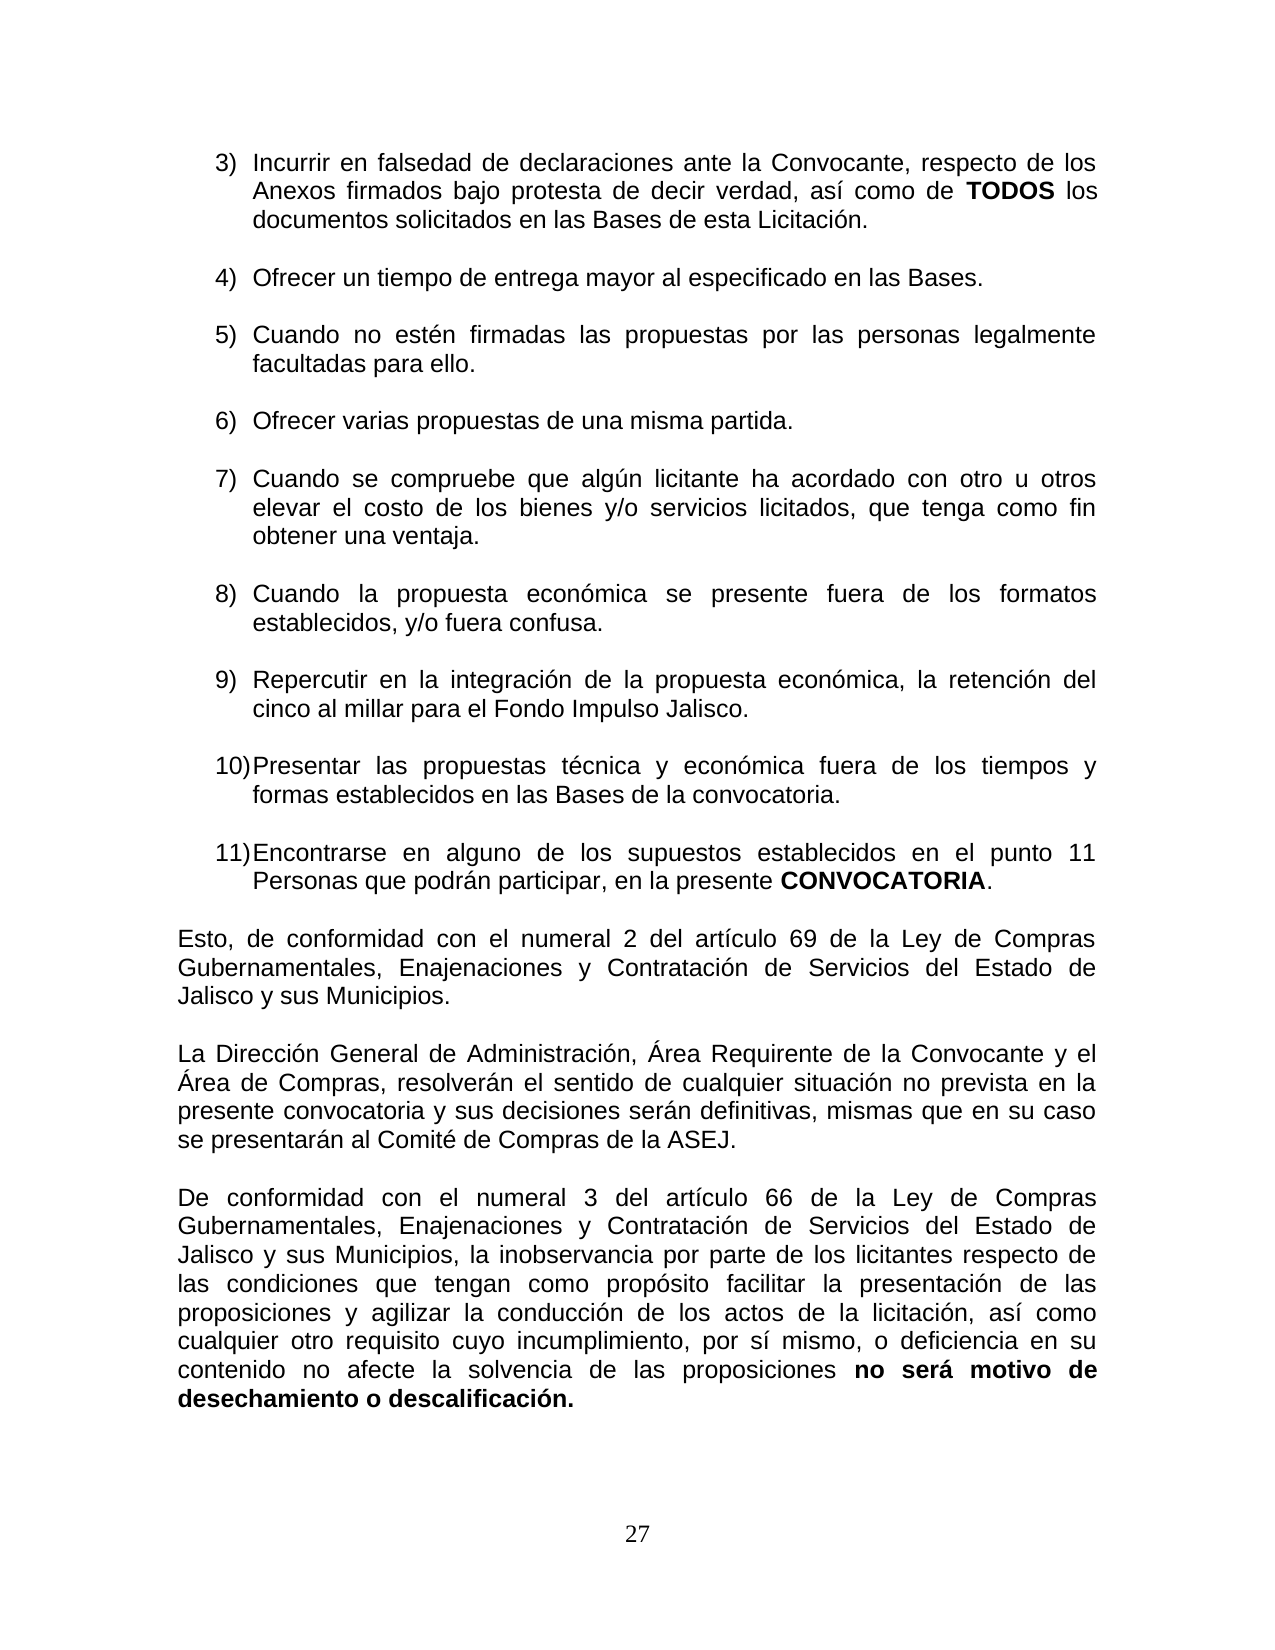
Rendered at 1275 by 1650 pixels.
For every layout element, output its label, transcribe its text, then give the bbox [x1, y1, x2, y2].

text De conformidad con el numeral 3 del artículo 66 de la Ley de Compras Gubernamentales, Enajenaciones y Contratación de Servicios del Estado de Jalisco y sus Municipios, la inobservancia por parte de los licitantes respecto de las condiciones que tengan como propósito facilitar la presentación de las proposiciones y agilizar la conducción de los actos de la licitación, así como cualquier otro requisito cuyo incumplimiento, por sí mismo, o deficiencia en su contenido no afecte la solvencia de las proposiciones no será motivo de desechamiento o descalificación. [177, 1183, 1098, 1413]
list Ofrecer varias propuestas de una misma partida. [215, 406, 1098, 435]
text Esto, de conformidad con el numeral 2 del artículo 69 de la Ley de Compras Gubernamentales, Enajenaciones y Contratación de Servicios del Estado de Jalisco y sus Municipios. [177, 924, 1098, 1010]
list Cuando se compruebe que algún licitante ha acordado con otro u otros elevar el costo de los bienes y/o servicios licitados, que tenga como fin obtener una ventaja. [215, 464, 1098, 550]
list Presentar las propuestas técnica y económica fuera de los tiempos y formas establecidos en las Bases de la convocatoria. [215, 751, 1098, 809]
list Ofrecer un tiempo de entrega mayor al especificado en las Bases. [215, 263, 1098, 291]
list Cuando no estén firmadas las propuestas por las personas legalmente facultadas para ello. [215, 320, 1098, 378]
text La Dirección General de Administración, Área Requirente de la Convocante y el Área de Compras, resolverán el sentido de cualquier situación no prevista en la presente convocatoria y sus decisiones serán definitivas, mismas que en su caso se presentarán al Comité de Compras de la ASEJ. [177, 1039, 1098, 1154]
list Repercutir en la integración de la propuesta económica, la retención del cinco al millar para el Fondo Impulso Jalisco. [215, 665, 1098, 723]
list Cuando la propuesta económica se presente fuera de los formatos establecidos, y/o fuera confusa. [215, 579, 1098, 636]
list Encontrarse en alguno de los supuestos establecidos en el punto 11 Personas que podrán participar, en la presente CONVOCATORIA. [215, 838, 1098, 895]
list Incurrir en falsedad de declaraciones ante la Convocante, respecto de los Anexos firmados bajo protesta de decir verdad, así como de TODOS los documentos solicitados en las Bases de esta Licitación. [215, 148, 1098, 234]
